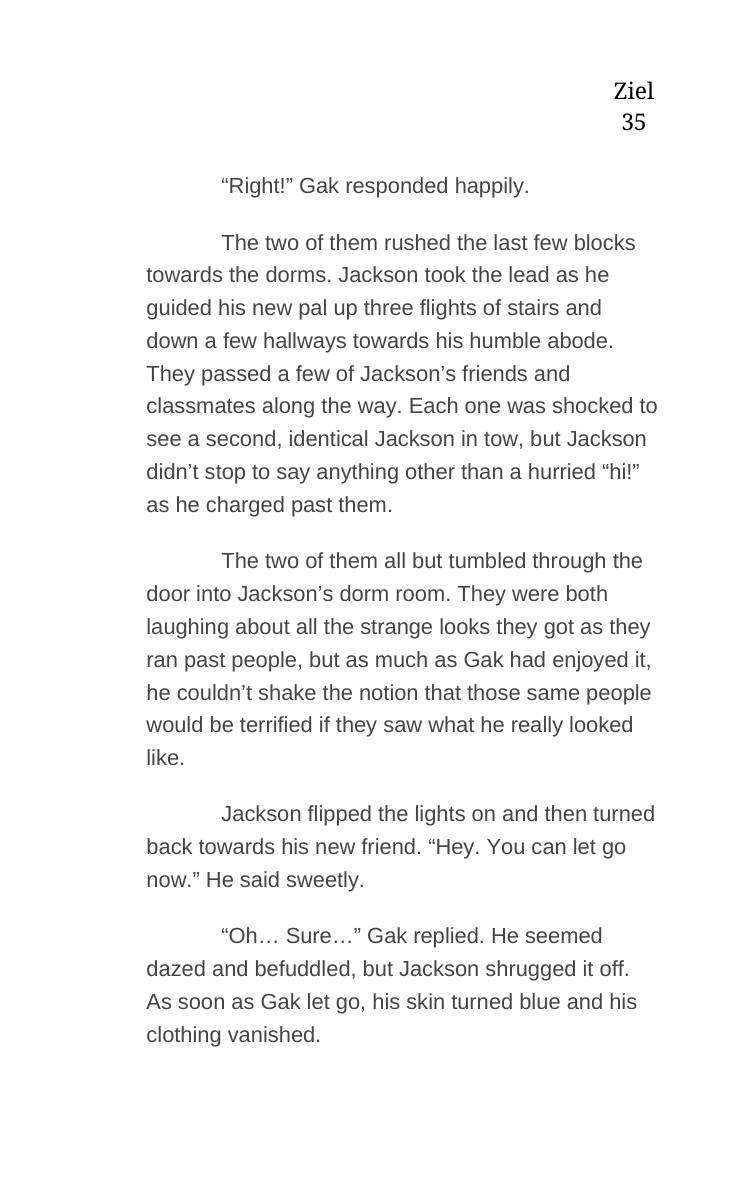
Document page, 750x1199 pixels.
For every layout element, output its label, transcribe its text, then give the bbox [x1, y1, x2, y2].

text “Right!” Gak responded happily. [146, 166, 660, 198]
text Jackson flipped the lights on and then turned back towards his new friend. “Hey. You can let go now.” He said sweetly. [146, 794, 660, 892]
text The two of them all but tumbled through the door into Jackson’s dorm room. They were both laughing about all the strange looks they got as they ran past people, but as much as Gak had enjoyed it, he couldn’t shake the notion that those same people would be terrified if they saw what he really looked like. [146, 541, 660, 770]
text The two of them rushed the last few blocks towards the dorms. Jackson took the lead as he guided his new pal up three flights of stairs and down a few hallways towards his humble abode. They passed a few of Jackson’s friends and classmates along the way. Each one was shocked to see a second, identical Jackson in tow, but Jackson didn’t stop to say anything other than a hurried “hi!” as he charged past them. [146, 222, 660, 517]
text “Oh… Sure…” Gak replied. He seemed dazed and befuddled, but Jackson shrugged it off. As soon as Gak let go, his skin turned blue and his clothing vanished. [146, 916, 660, 1047]
